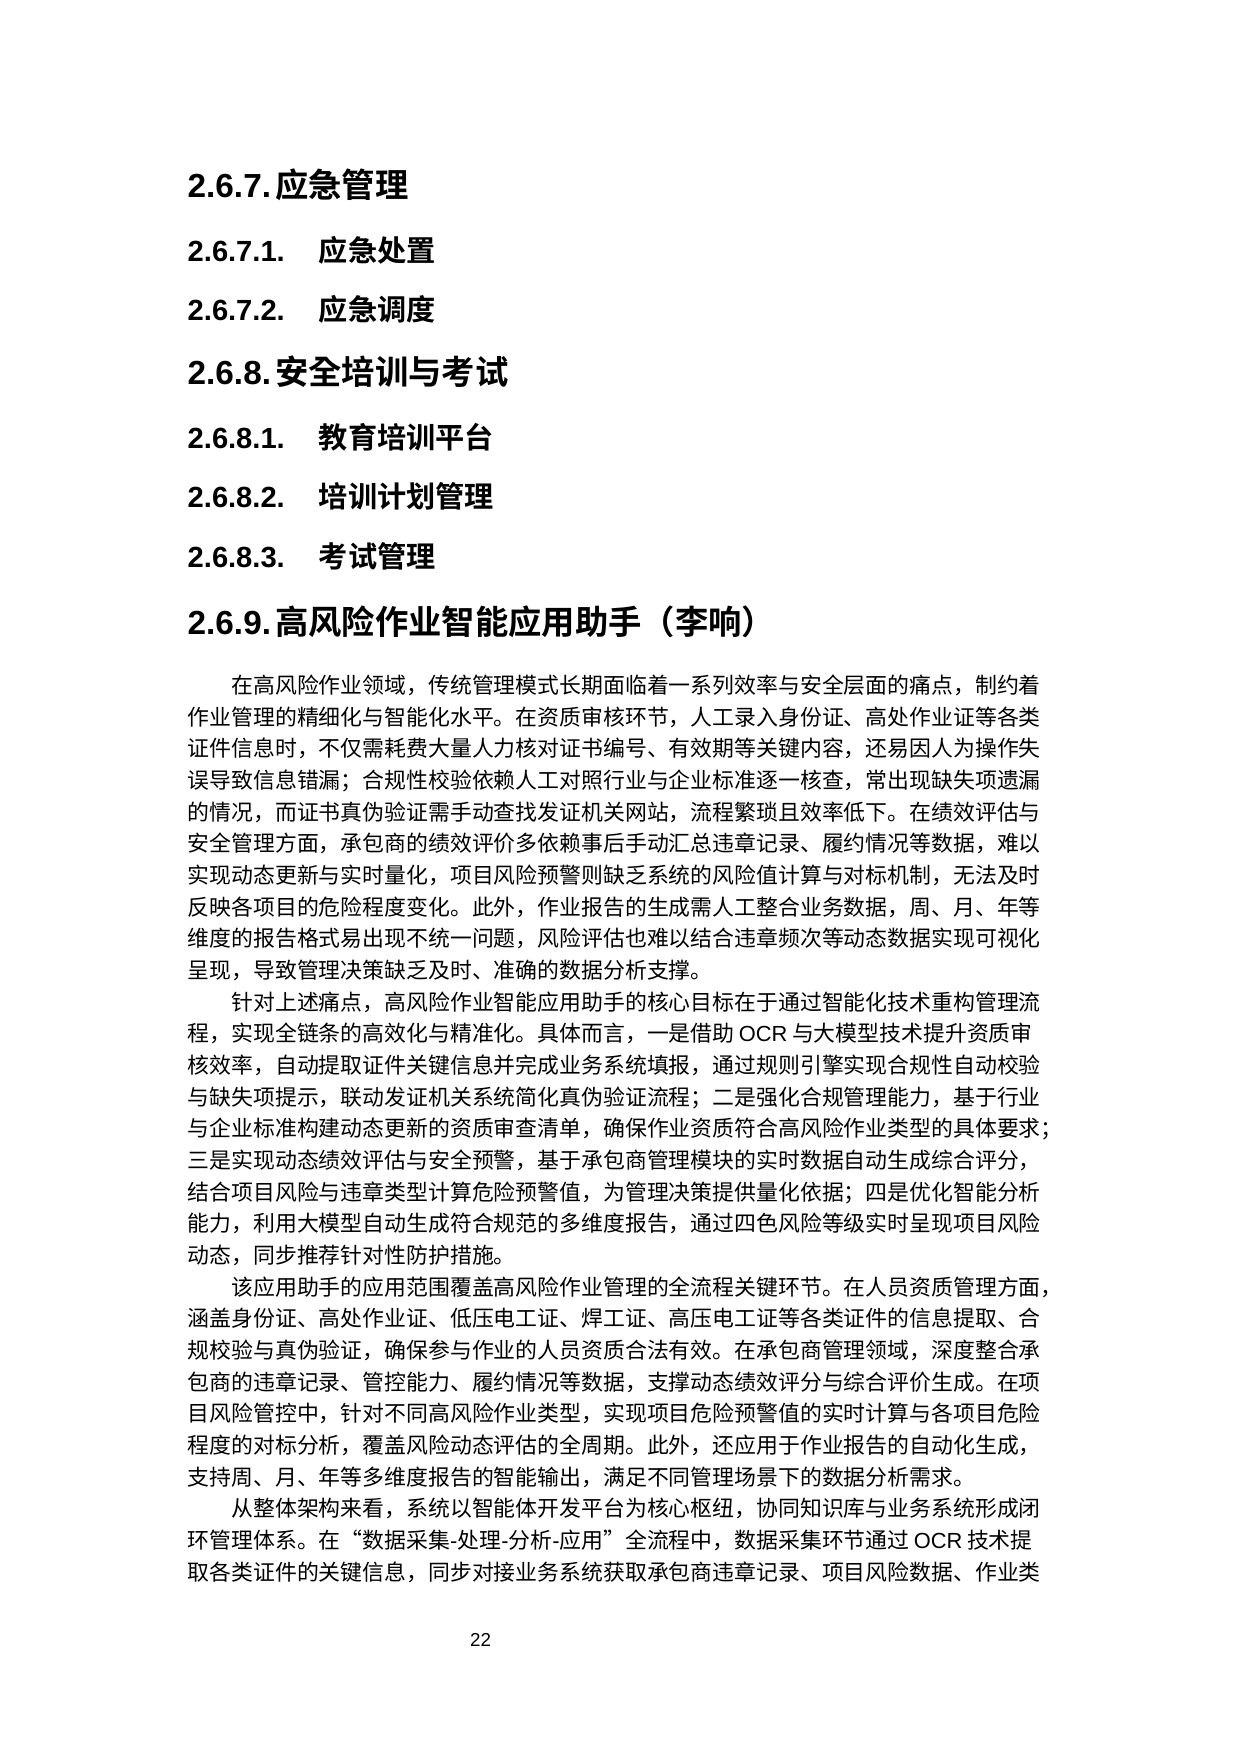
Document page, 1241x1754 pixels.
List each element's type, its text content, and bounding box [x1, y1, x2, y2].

subtitle 培训计划管理 [187, 477, 1053, 516]
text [187, 1491, 1053, 1586]
subtitle 应急管理 [187, 162, 1053, 207]
text 在高风险作业领域，传统管理模式长期面临着一系列效率与安全层面的痛点，制约着作业管理的精细化与智能化水平。在资质审核环节，人工录入身份证、高处作业证等各类证件信息时，不仅需耗费大量人力核对证书编号、有效期等关键内容，还易因人为操作失误导致信息错漏；合规性校验依赖人工对照行业与企业标准逐一核查，常出现缺失项遗漏的情况，而证书真伪验证需手动查找发证机关网站，流程繁琐且效率低下。在绩效评估与安全管理方面，承包商的绩效评价多依赖事后手动汇总违章记录、履约情况等数据，难以实现动态更新与实时量化，项目风险预警则缺乏系统的风险值计算与对标机制，无法及时反映各项目的危险程度变化。此外，作业报告的生成需人工整合业务数据，周、月、年等维度的报告格式易出现不统一问题，风险评估也难以结合违章频次等动态数据实现可视化呈现，导致管理决策缺乏及时、准确的数据分析支撑。 [187, 668, 1053, 984]
subtitle 应急处置 [187, 230, 1053, 270]
subtitle 教育培训平台 [187, 417, 1053, 457]
subtitle 考试管理 [187, 536, 1053, 576]
subtitle 安全培训与考试 [187, 349, 1053, 394]
text 该应用助手的应用范围覆盖高风险作业管理的全流程关键环节。在人员资质管理方面，涵盖身份证、高处作业证、低压电工证、焊工证、高压电工证等各类证件的信息提取、合规校验与真伪验证，确保参与作业的人员资质合法有效。在承包商管理领域，深度整合承包商的违章记录、管控能力、履约情况等数据，支撑动态绩效评分与综合评价生成。在项目风险管控中，针对不同高风险作业类型，实现项目危险预警值的实时计算与各项目危险程度的对标分析，覆盖风险动态评估的全周期。此外，还应用于作业报告的自动化生成，支持周、月、年等多维度报告的智能输出，满足不同管理场景下的数据分析需求。 [187, 1269, 1053, 1491]
subtitle 高风险作业智能应用助手（李响） [187, 596, 1053, 644]
text 针对上述痛点，高风险作业智能应用助手的核心目标在于通过智能化技术重构管理流程，实现全链条的高效化与精准化。具体而言，一是借助OCR与大模型技术提升资质审核效率，自动提取证件关键信息并完成业务系统填报，通过规则引擎实现合规性自动校验与缺失项提示，联动发证机关系统简化真伪验证流程；二是强化合规管理能力，基于行业与企业标准构建动态更新的资质审查清单，确保作业资质符合高风险作业类型的具体要求；三是实现动态绩效评估与安全预警，基于承包商管理模块的实时数据自动生成综合评分，结合项目风险与违章类型计算危险预警值，为管理决策提供量化依据；四是优化智能分析能力，利用大模型自动生成符合规范的多维度报告，通过四色风险等级实时呈现项目风险动态，同步推荐针对性防护措施。 [187, 984, 1053, 1269]
subtitle 应急调度 [187, 289, 1053, 329]
